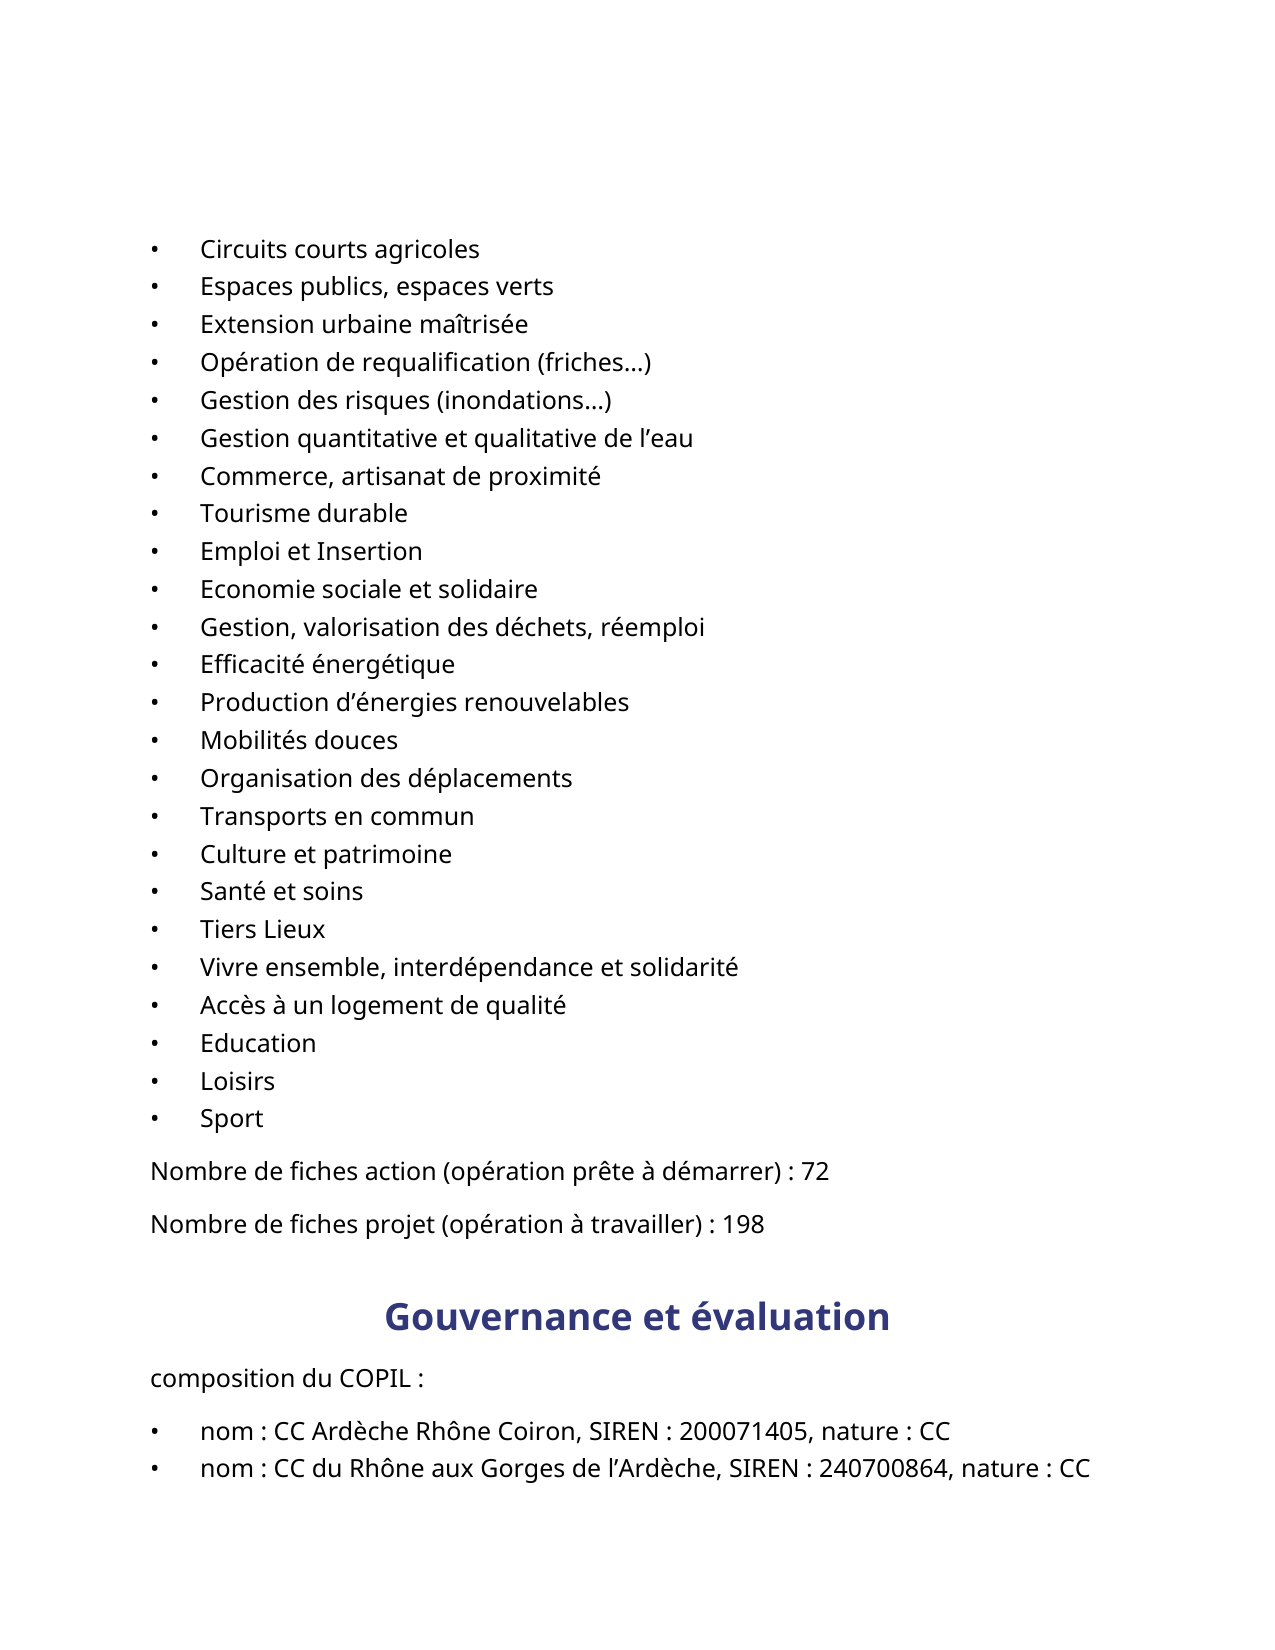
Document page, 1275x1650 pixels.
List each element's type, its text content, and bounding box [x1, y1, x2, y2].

list Vivre ensemble, interdépendance et solidarité [150, 950, 1125, 984]
list Santé et soins [150, 874, 1125, 908]
list Gestion des risques (inondations…) [150, 382, 1125, 417]
list Extension urbaine maîtrisée [150, 307, 1125, 341]
list Accès à un logement de qualité [150, 987, 1125, 1022]
list Opération de requalification (friches…) [150, 345, 1125, 379]
list Education [150, 1025, 1125, 1059]
list Sport [150, 1101, 1125, 1135]
text Nombre de fiches action (opération prête à démarrer) : 72 [150, 1154, 1125, 1188]
text composition du COPIL : [150, 1360, 1125, 1394]
list Circuits courts agricoles [150, 231, 1125, 265]
list Production d’énergies renouvelables [150, 685, 1125, 719]
list Tourisme durable [150, 496, 1125, 530]
text Nombre de fiches projet (opération à travailler) : 198 [150, 1207, 1125, 1241]
list Gestion quantitative et qualitative de l’eau [150, 420, 1125, 454]
list Loisirs [150, 1063, 1125, 1097]
list Commerce, artisanat de proximité [150, 458, 1125, 492]
list Efficacité énergétique [150, 647, 1125, 681]
list Culture et patrimoine [150, 836, 1125, 870]
list Transports en commun [150, 798, 1125, 832]
list Organisation des déplacements [150, 761, 1125, 795]
list Emploi et Insertion [150, 534, 1125, 568]
list Mobilités douces [150, 723, 1125, 757]
list nom : CC du Rhône aux Gorges de l’Ardèche, SIREN : 240700864, nature : CC [150, 1451, 1125, 1485]
list Economie sociale et solidaire [150, 572, 1125, 606]
list Gestion, valorisation des déchets, réemploi [150, 609, 1125, 643]
subtitle Gouvernance et évaluation [150, 1291, 1125, 1342]
list nom : CC Ardèche Rhône Coiron, SIREN : 200071405, nature : CC [150, 1413, 1125, 1447]
list Tiers Lieux [150, 912, 1125, 946]
list Espaces publics, espaces verts [150, 269, 1125, 303]
